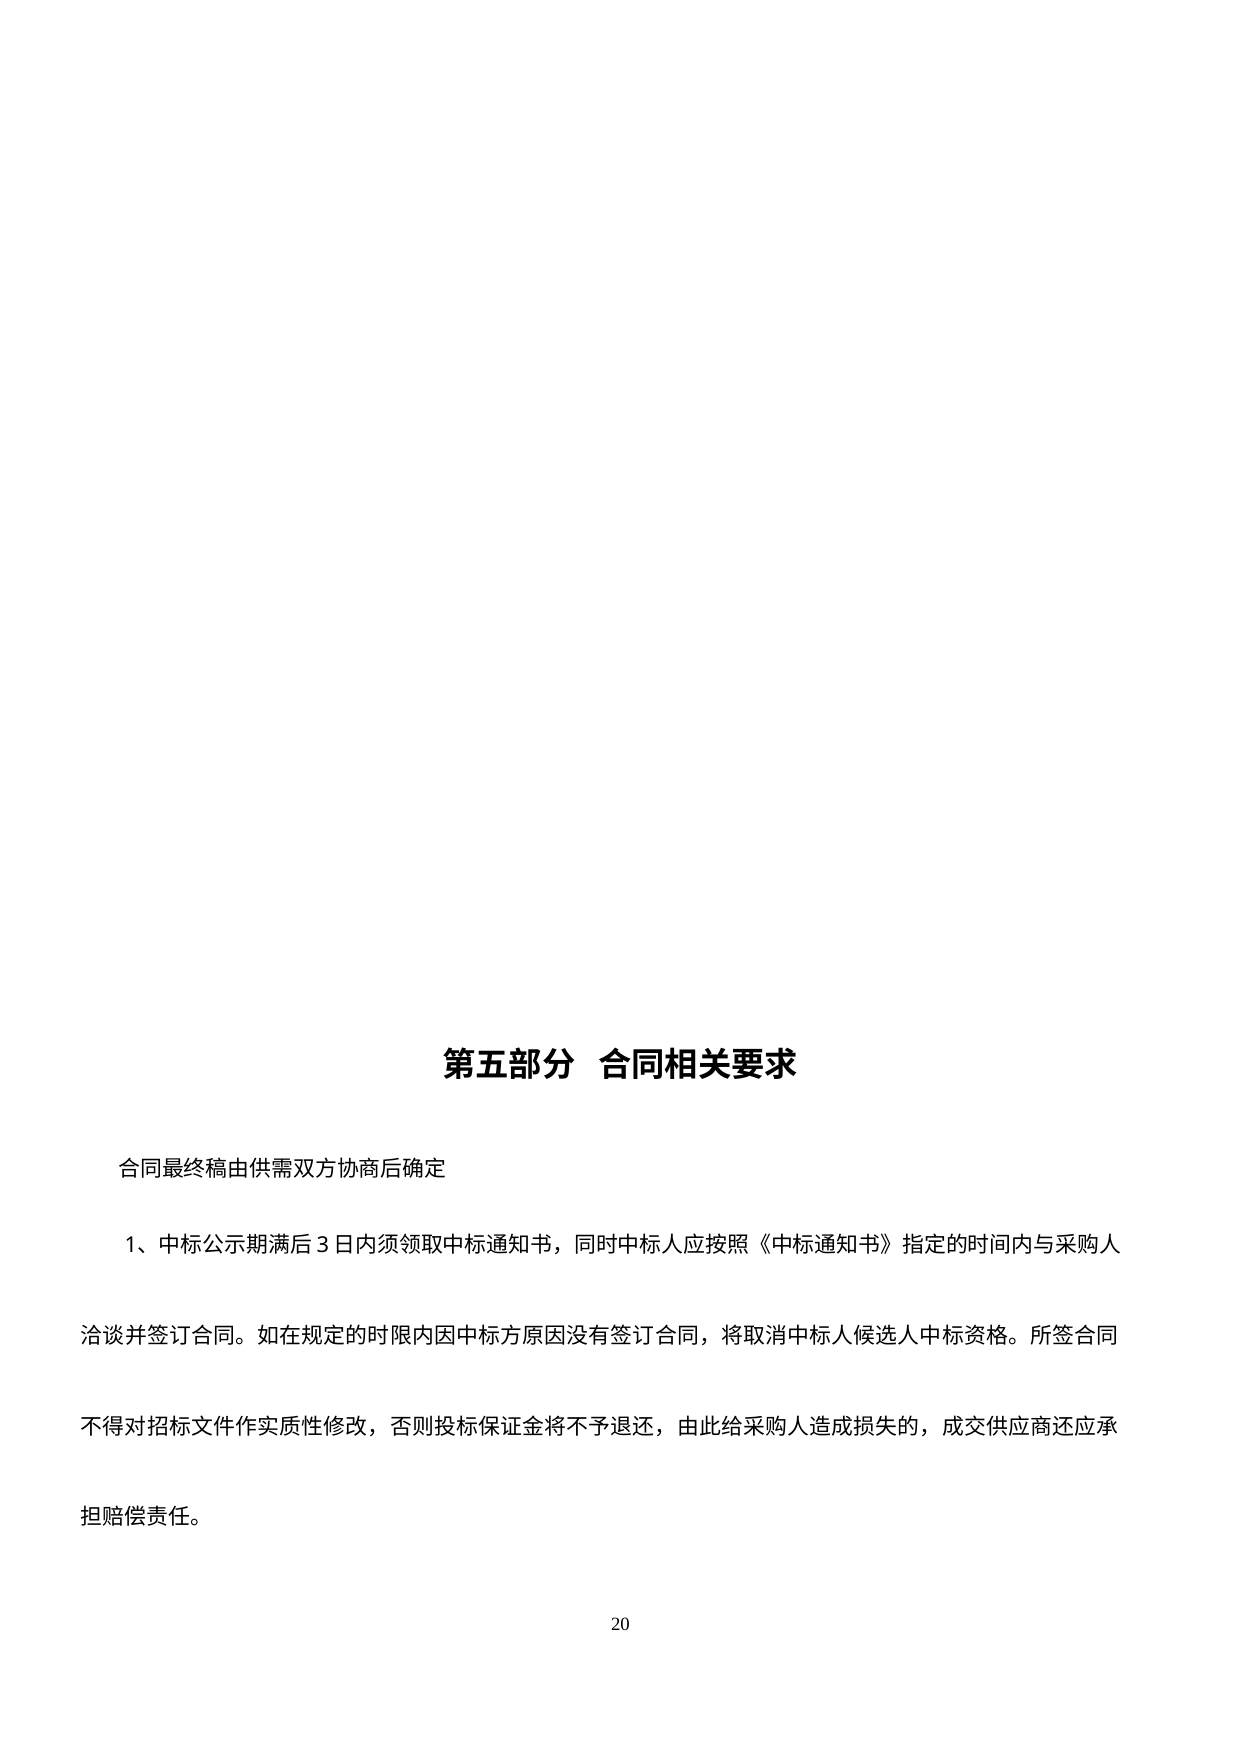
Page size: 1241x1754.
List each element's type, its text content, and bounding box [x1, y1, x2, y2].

text 合同最终稿由供需双方协商后确定 [118, 1137, 1122, 1197]
text 第五部分 合同相关要求 [118, 1032, 1122, 1092]
text 1、中标公示期满后3日内须领取中标通知书，同时中标人应按照《中标通知书》指定的时间内与采购人洽谈并签订合同。如在规定的时限内因中标方原因没有签订合同，将取消中标人候选人中标资格。所签合同不得对招标文件作实质性修改，否则投标保证金将不予退还，由此给采购人造成损失的，成交供应商还应承担赔偿责任。 [81, 1213, 1122, 1545]
